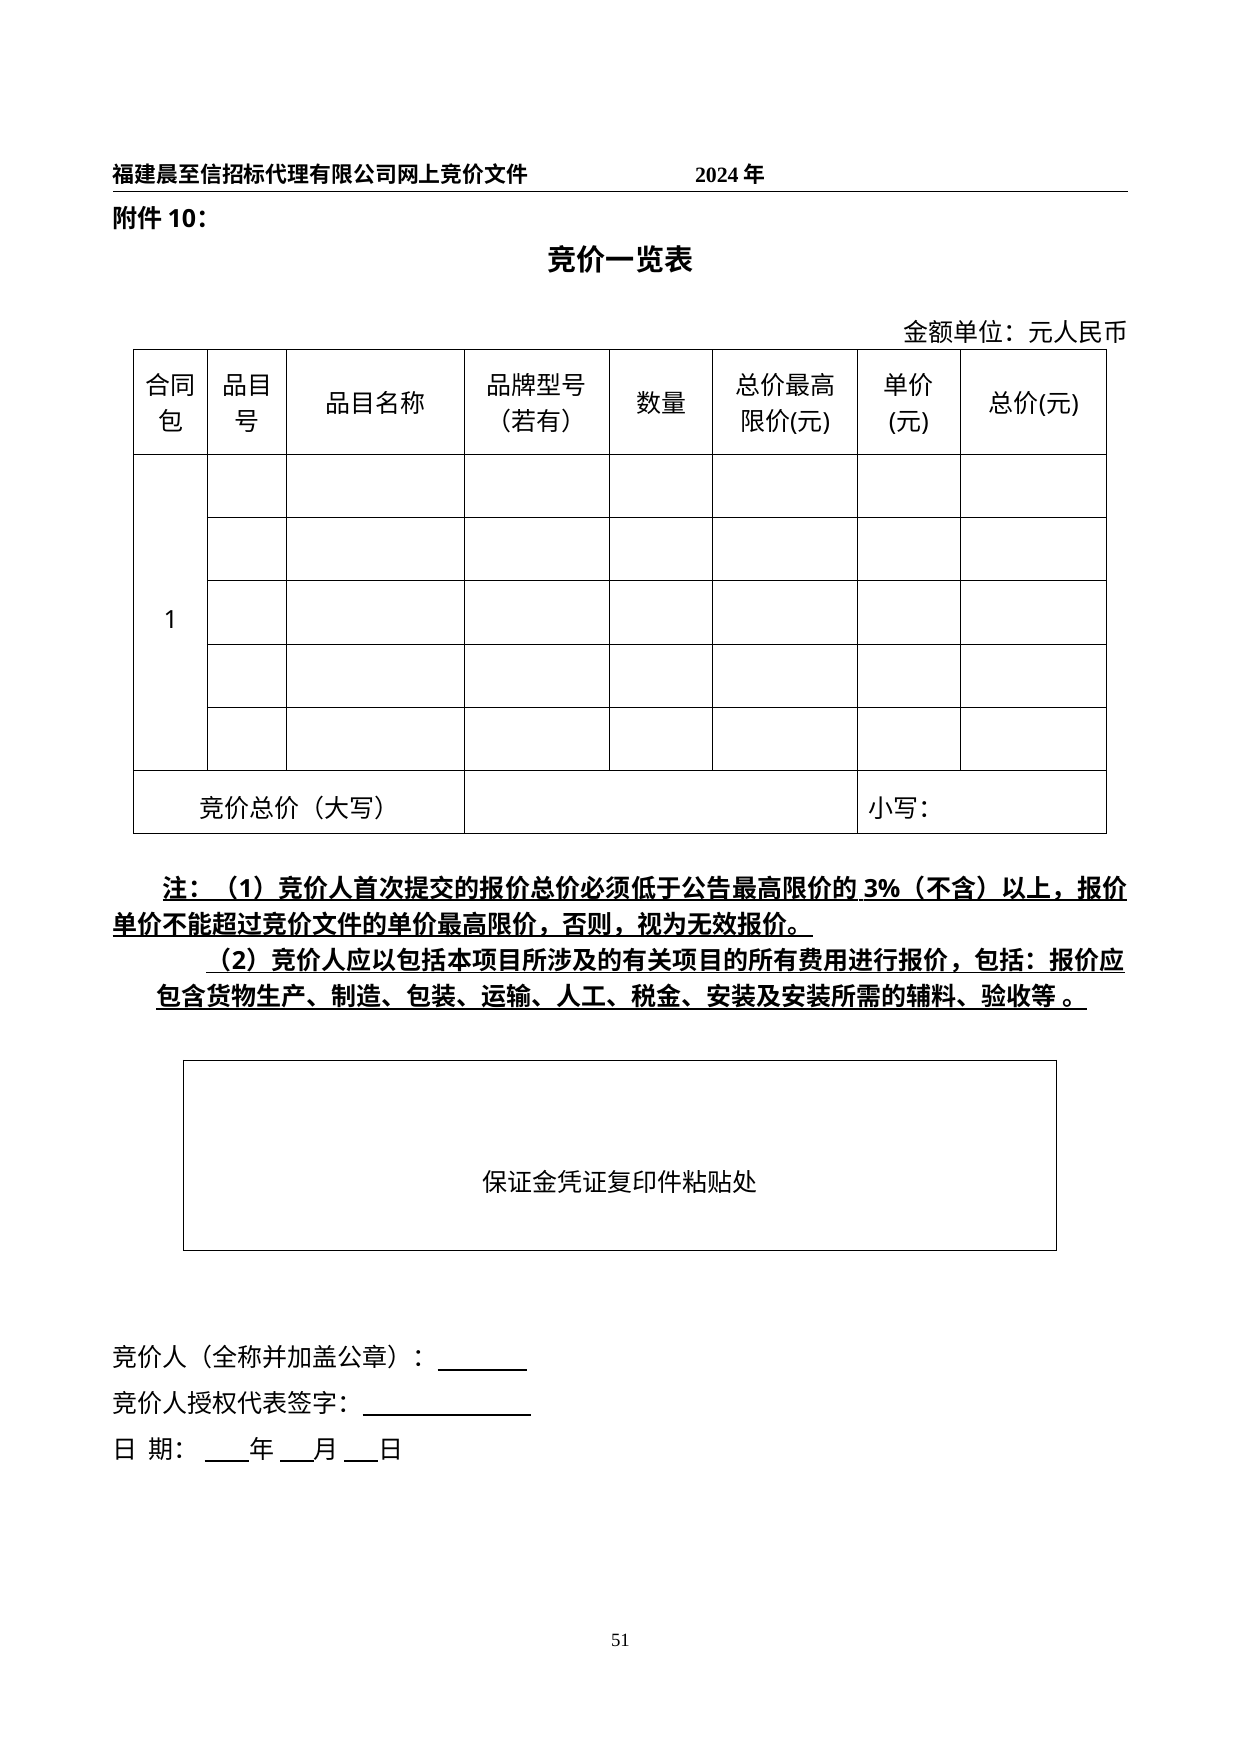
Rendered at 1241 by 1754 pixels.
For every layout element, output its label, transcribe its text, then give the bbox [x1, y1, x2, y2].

table_header 保证金凭证复印件粘贴处 [184, 1061, 1056, 1250]
table_header 总价(元) [961, 350, 1106, 454]
table_cell [713, 581, 857, 643]
table_cell [961, 518, 1106, 580]
table_cell [961, 708, 1106, 770]
table_cell [713, 645, 857, 707]
table_cell [858, 645, 960, 707]
table_cell [465, 645, 609, 707]
table_cell [208, 518, 286, 580]
text 竞价人（全称并加盖公章）： [112, 1330, 1128, 1376]
table_header 总价最高限价(元) [713, 350, 857, 454]
table_header 数量 [610, 350, 712, 454]
table_header 合同包 [134, 350, 207, 454]
table_cell [610, 581, 712, 643]
text 注：（1）竞价人首次提交的报价总价必须低于公告最高限价的3%（不含）以上，报价单价不能超过竞价文件的单价最高限价，否则，视为无效报价。 [112, 868, 1128, 941]
text 日 期： 年 月 日 [112, 1422, 1128, 1467]
table_cell [858, 455, 960, 517]
table_cell [713, 518, 857, 580]
text 附件10： [112, 192, 1128, 236]
table_cell [858, 708, 960, 770]
table_cell [610, 455, 712, 517]
table_cell [465, 455, 609, 517]
table_header 单价(元) [858, 350, 960, 454]
table_cell 竞价总价（大写） [134, 771, 464, 833]
table_cell [208, 581, 286, 643]
table_cell [961, 645, 1106, 707]
table_cell [858, 581, 960, 643]
text 竞价人授权代表签字： [112, 1376, 1128, 1422]
table_header 品目号 [208, 350, 286, 454]
table_cell [713, 455, 857, 517]
table_cell [961, 581, 1106, 643]
table_cell [287, 645, 464, 707]
table_header 品目名称 [287, 350, 464, 454]
table_cell [858, 518, 960, 580]
text 金额单位：元人民币 [112, 312, 1128, 349]
table_cell [610, 645, 712, 707]
table_cell [610, 708, 712, 770]
table_cell [465, 518, 609, 580]
table_cell [465, 581, 609, 643]
table_cell [287, 455, 464, 517]
table_header 品牌型号（若有） [465, 350, 609, 454]
table_cell [961, 455, 1106, 517]
table_cell [287, 581, 464, 643]
table_cell [610, 518, 712, 580]
table_cell [287, 518, 464, 580]
table_cell 1 [134, 455, 207, 770]
table_cell [287, 708, 464, 770]
table_cell [713, 708, 857, 770]
table_cell [208, 455, 286, 517]
text 竞价一览表 [112, 236, 1128, 278]
table_cell [465, 708, 609, 770]
table_cell [208, 708, 286, 770]
table_cell [208, 645, 286, 707]
text （2）竞价人应以包括本项目所涉及的有关项目的所有费用进行报价，包括：报价应包含货物生产、制造、包装、运输、人工、税金、安装及安装所需的辅料、验收等 。 [156, 941, 1128, 1013]
table_cell [465, 771, 857, 833]
table_cell 小写： [858, 771, 1106, 833]
